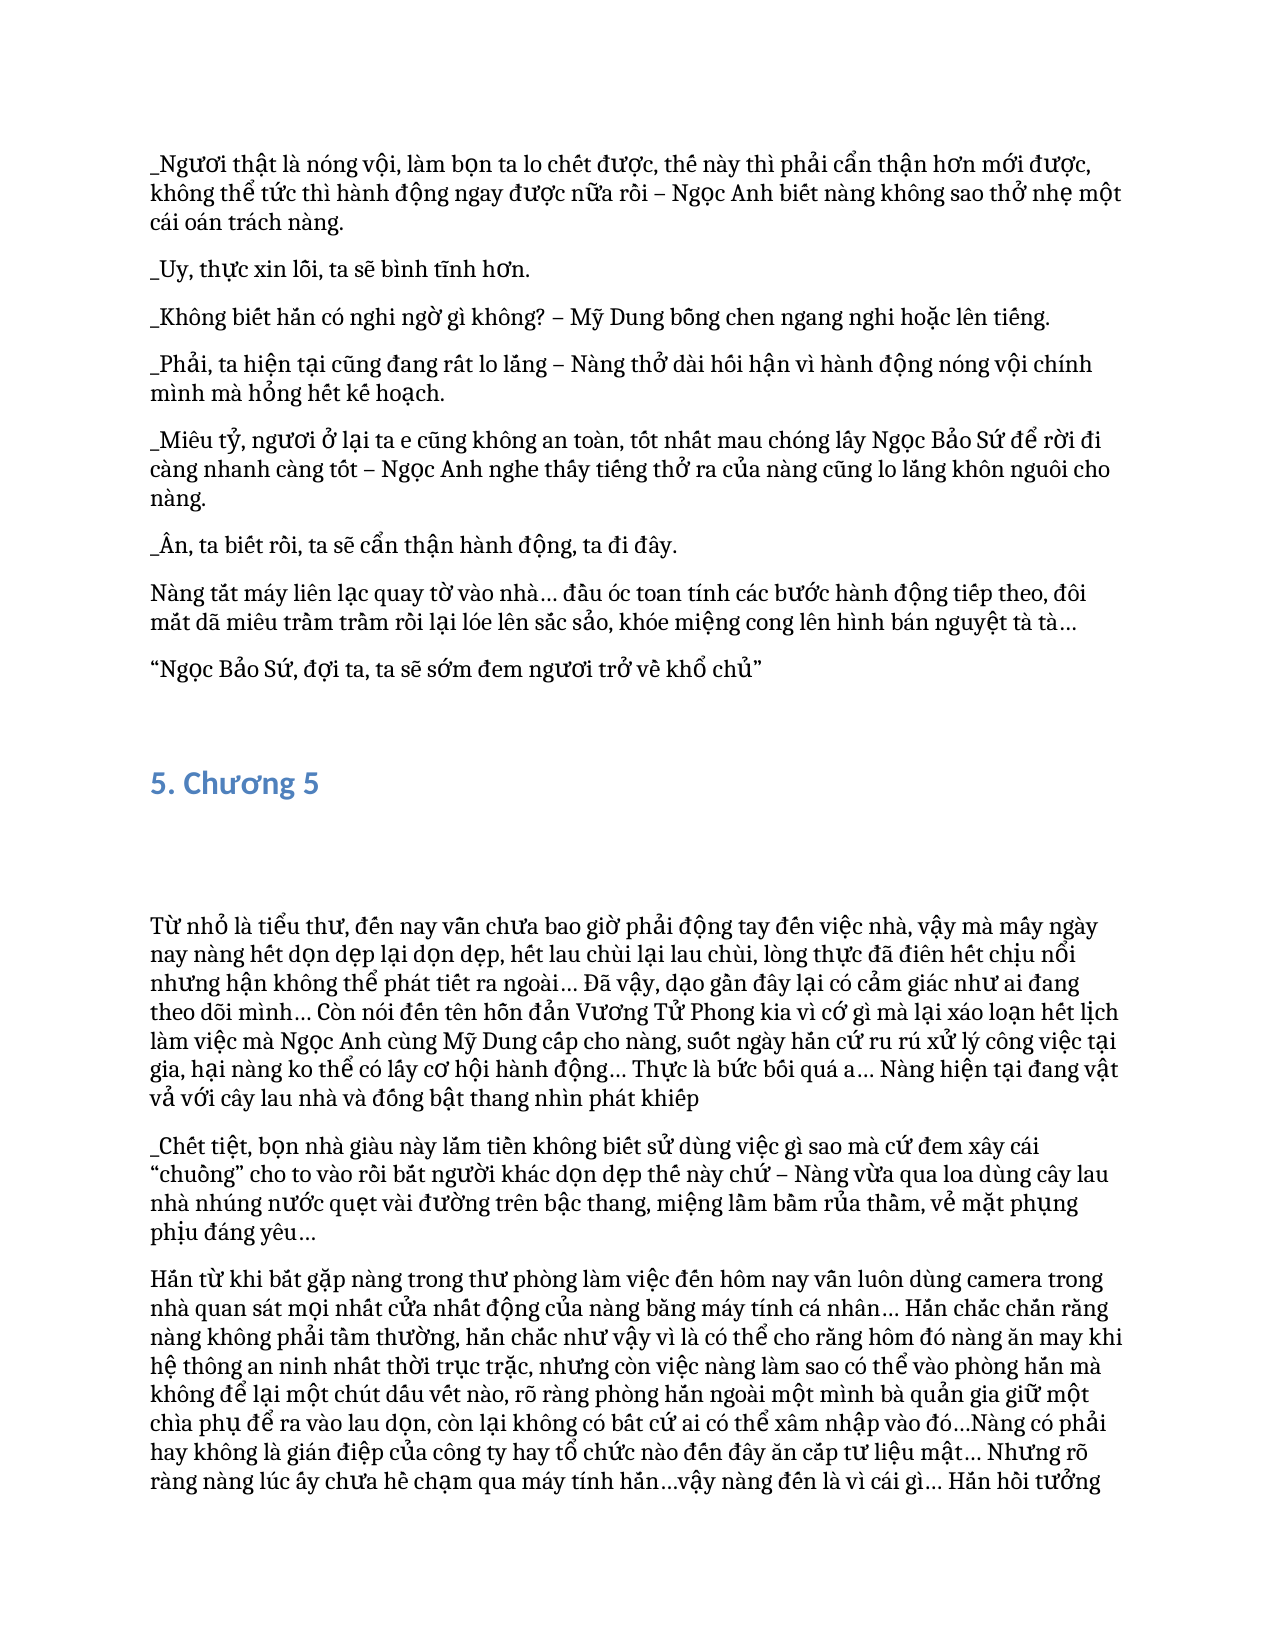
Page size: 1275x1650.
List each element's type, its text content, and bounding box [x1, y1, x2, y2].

text _Không biết hắn có nghi ngờ gì không? – Mỹ Dung bỗng chen ngang nghi hoặc lên tiếng. [150, 302, 1125, 331]
text _Chết tiệt, bọn nhà giàu này lắm tiền không biết sử dùng việc gì sao mà cứ đem xây cái “chuồng” cho to vào rồi bắt người khác dọn dẹp thế này chứ – Nàng vừa qua loa dùng cây lau nhà nhúng nước quẹt vài đường trên bậc thang, miệng lầm bầm rủa thầm, vẻ mặt phụng phịu đáng yêu… [150, 1132, 1125, 1247]
text _Phải, ta hiện tại cũng đang rất lo lắng – Nàng thở dài hối hận vì hành động nóng vội chính mình mà hỏng hết kế hoạch. [150, 350, 1125, 407]
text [150, 1265, 1125, 1495]
text Nàng tắt máy liên lạc quay tờ vào nhà… đầu óc toan tính các bước hành động tiếp theo, đôi mắt dã miêu trầm trầm rồi lại lóe lên sắc sảo, khóe miệng cong lên hình bán nguyệt tà tà… [150, 579, 1125, 636]
text _Uy, thực xin lỗi, ta sẽ bình tĩnh hơn. [150, 255, 1125, 284]
text “Ngọc Bảo Sứ, đợi ta, ta sẽ sớm đem ngươi trở về khổ chủ” [150, 655, 1125, 741]
text Từ nhỏ là tiểu thư, đến nay vẫn chưa bao giờ phải động tay đến việc nhà, vậy mà mấy ngày nay nàng hết dọn dẹp lại dọn dẹp, hết lau chùi lại lau chùi, lòng thực đã điên hết chịu nổi nhưng hận không thể phát tiết ra ngoài… Đã vậy, dạo gần đây lại có cảm giác như ai đang theo dõi mình… Còn nói đến tên hỗn đản Vương Tử Phong kia vì cớ gì mà lại xáo loạn hết lịch làm việc mà Ngọc Anh cùng Mỹ Dung cấp cho nàng, suốt ngày hắn cứ ru rú xử lý công việc tại gia, hại nàng ko thể có lấy cơ hội hành động… Thực là bức bối quá a… Nàng hiện tại đang vật vả với cây lau nhà và đống bật thang nhìn phát khiếp [150, 912, 1125, 1113]
text _Miêu tỷ, ngươi ở lại ta e cũng không an toàn, tốt nhất mau chóng lấy Ngọc Bảo Sứ để rời đi càng nhanh càng tốt – Ngọc Anh nghe thấy tiếng thở ra của nàng cũng lo lắng khôn nguôi cho nàng. [150, 426, 1125, 512]
subtitle 5. Chương 5 [150, 762, 1125, 803]
text _Ân, ta biết rồi, ta sẽ cẩn thận hành động, ta đi đây. [150, 531, 1125, 560]
text _Ngươi thật là nóng vội, làm bọn ta lo chết được, thế này thì phải cẩn thận hơn mới được, không thể tức thì hành động ngay được nữa rồi – Ngọc Anh biết nàng không sao thở nhẹ một cái oán trách nàng. [150, 150, 1125, 236]
